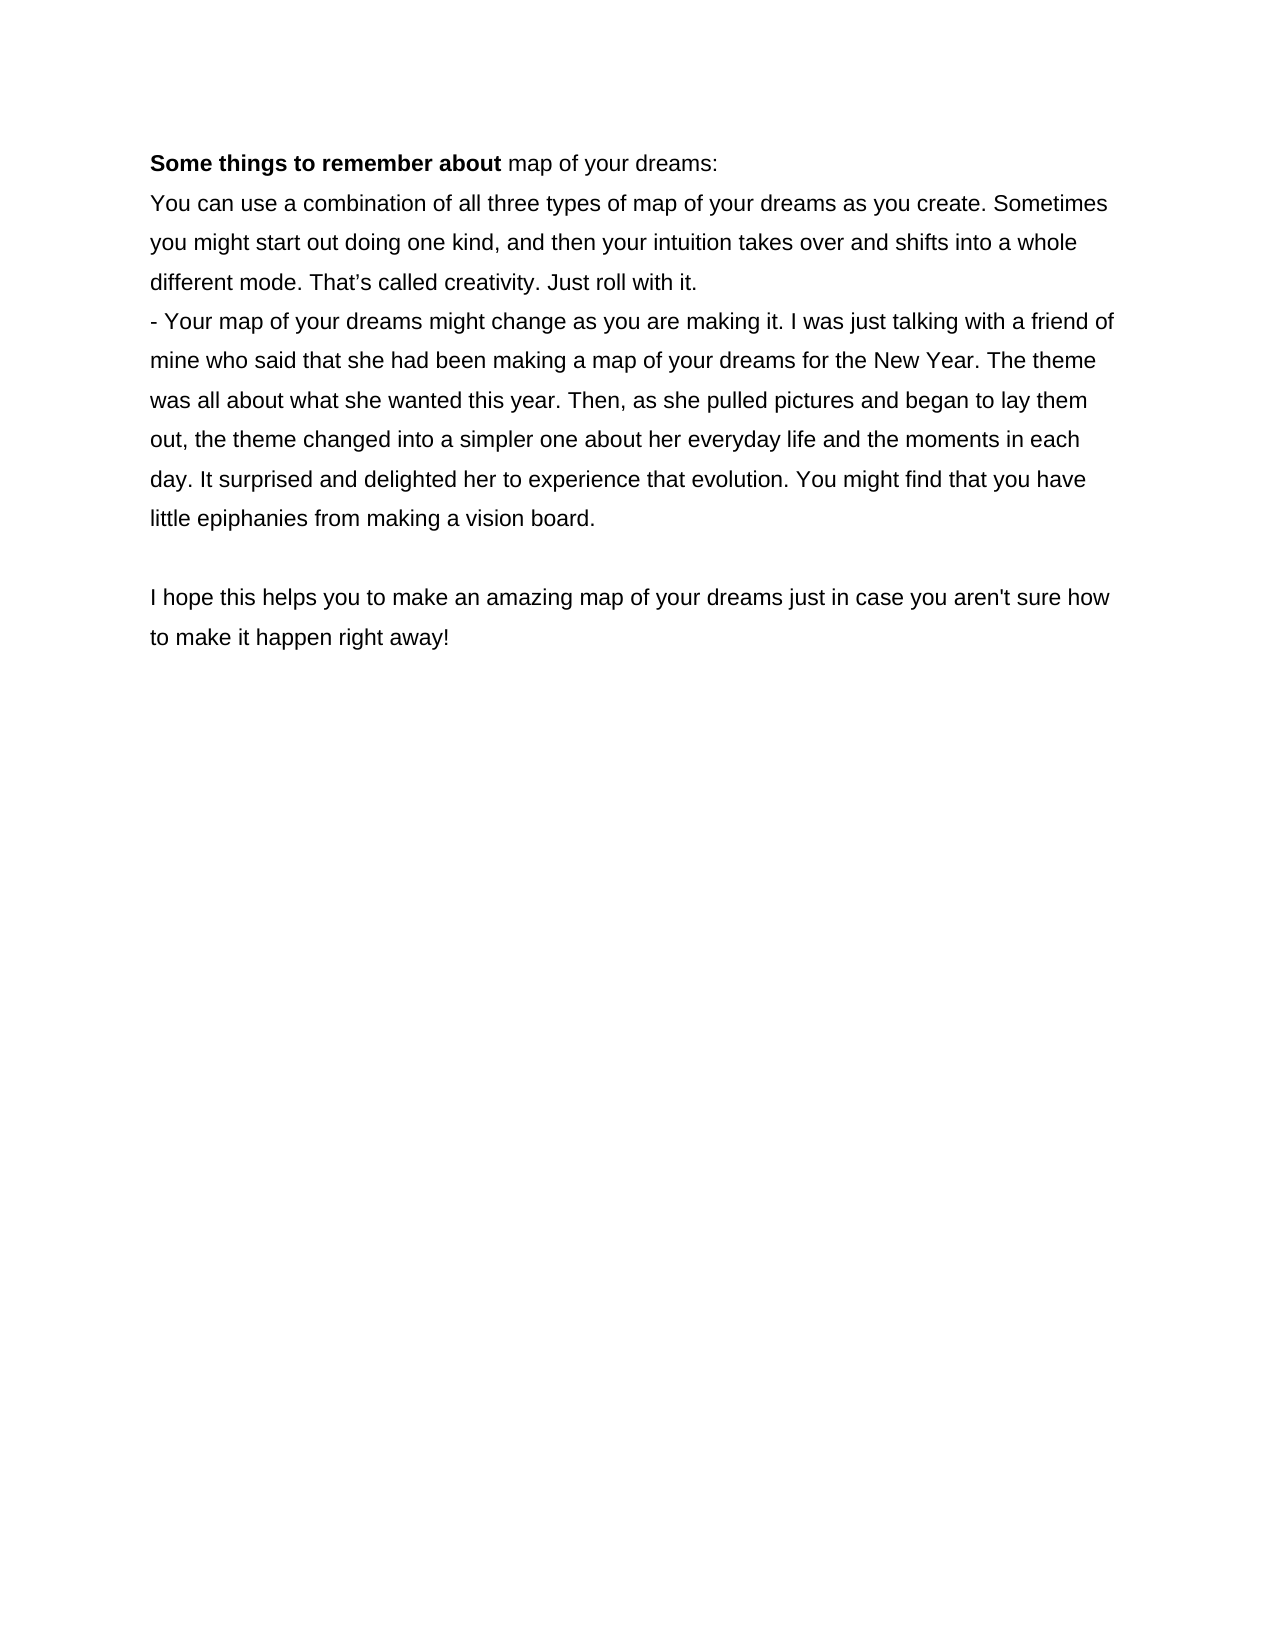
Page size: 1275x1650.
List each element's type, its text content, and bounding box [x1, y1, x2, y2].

text Some things to remember about map of your dreams: [150, 150, 1125, 176]
text I hope this helps you to make an amazing map of your dreams just in case you aren't sure how to make it happen right away! [150, 584, 1125, 650]
text - Your map of your dreams might change as you are making it. I was just talking with a friend of mine who said that she had been making a map of your dreams for the New Year. The theme was all about what she wanted this year. Then, as she pulled pictures and began to lay them out, the theme changed into a simpler one about her everyday life and the moments in each day. It surprised and delighted her to experience that evolution. You might find that you have little epiphanies from making a vision board. [150, 308, 1125, 532]
text You can use a combination of all three types of map of your dreams as you create. Sometimes you might start out doing one kind, and then your intuition takes over and shifts into a whole different mode. That’s called creativity. Just roll with it. [150, 189, 1125, 295]
